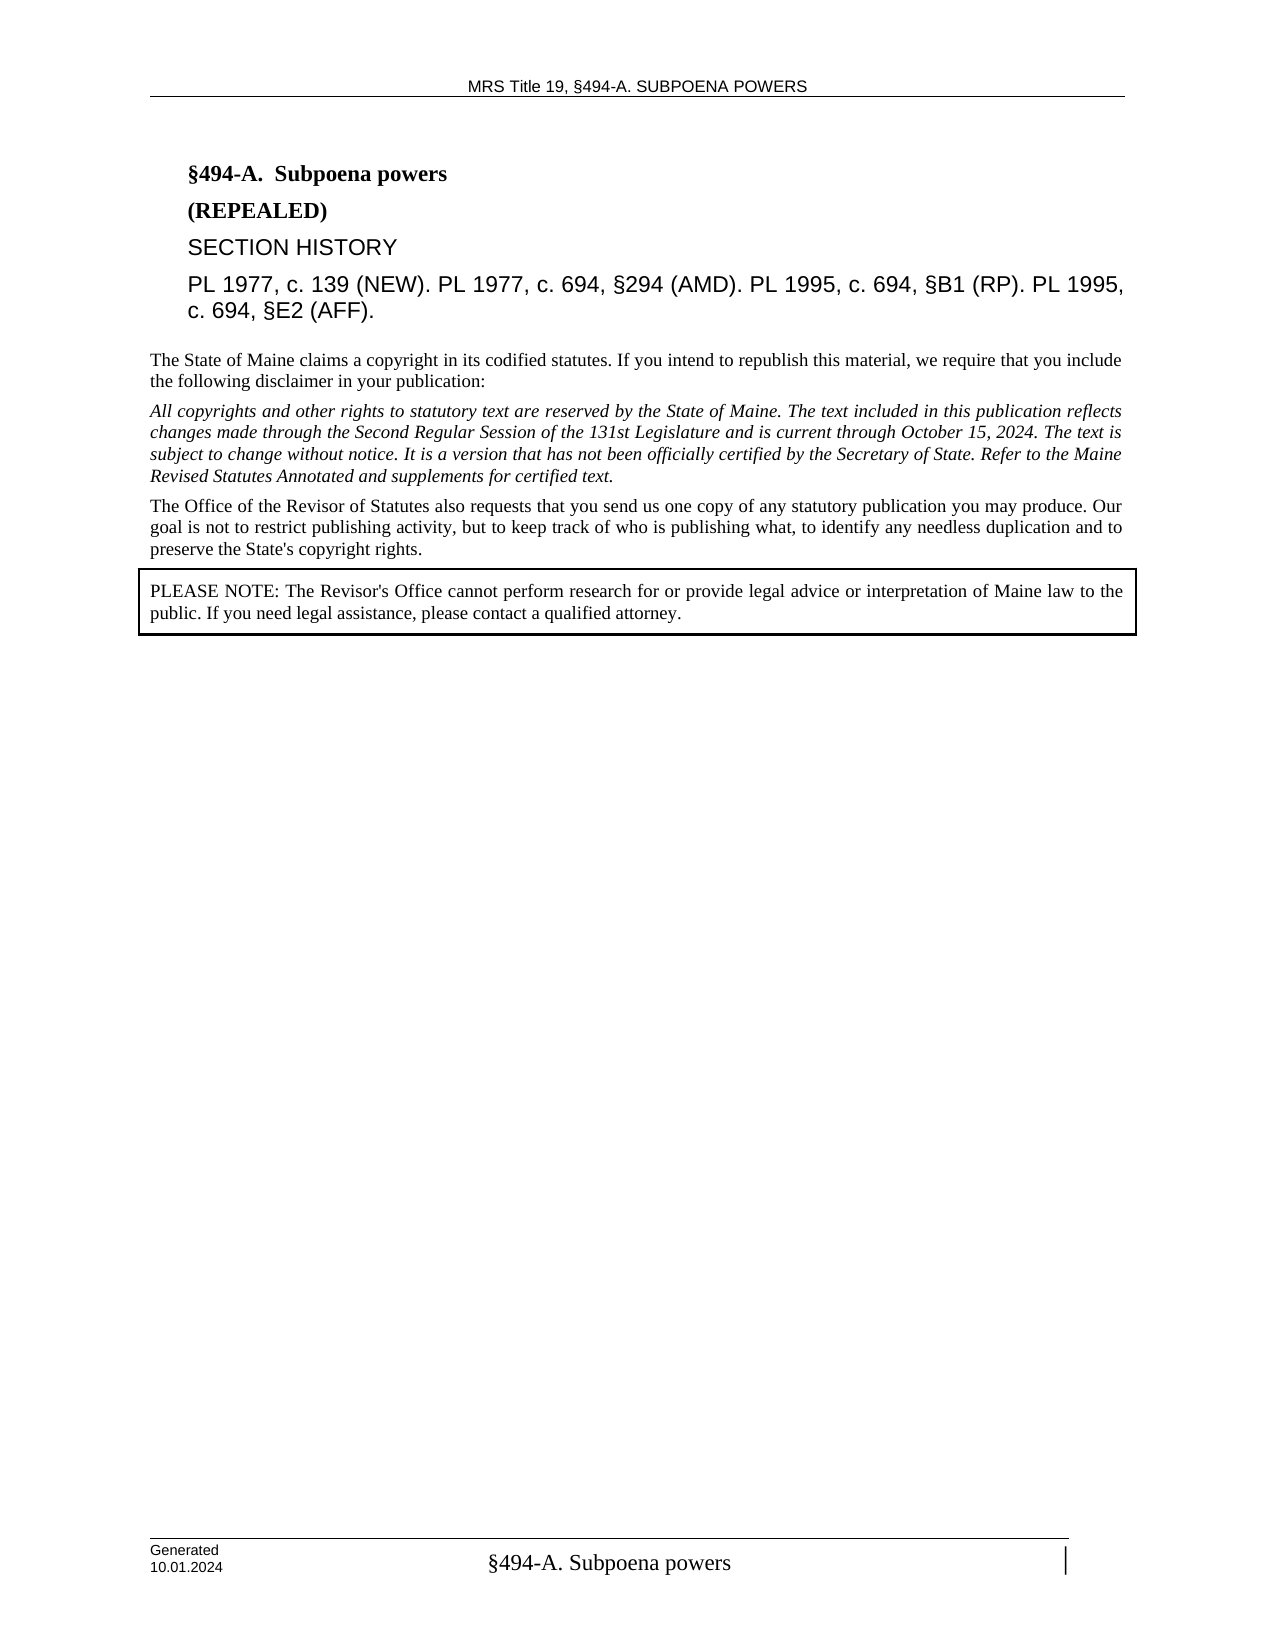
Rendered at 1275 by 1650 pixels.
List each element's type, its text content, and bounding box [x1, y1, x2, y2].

text §494-A. Subpoena powers [187, 160, 1125, 187]
text The State of Maine claims a copyright in its codified statutes. If you intend to republish this material, we require that you include the following disclaimer in your publication: [150, 348, 1125, 392]
text PL 1977, c. 139 (NEW). PL 1977, c. 694, §294 (AMD). PL 1995, c. 694, §B1 (RP). PL 1995, c. 694, §E2 (AFF). [187, 271, 1125, 323]
text The Office of the Revisor of Statutes also requests that you send us one copy of any statutory publication you may produce. Our goal is not to restrict publishing activity, but to keep track of who is publishing what, to identify any needless duplication and to preserve the State's copyright rights. [150, 494, 1125, 559]
text PLEASE NOTE: The Revisor's Office cannot perform research for or provide legal advice or interpretation of Maine law to the public. If you need legal assistance, please contact a qualified attorney. [140, 570, 1135, 633]
text All copyrights and other rights to statutory text are reserved by the State of Maine. The text included in this publication reflects changes made through the Second Regular Session of the 131st Legislature and is current through October 15, 2024 . The text is subject to change without notice. It is a version that has not been officially certified by the Secretary of State. Refer to the Maine Revised Statutes Annotated and supplements for certified text. [150, 400, 1125, 486]
text SECTION HISTORY [187, 234, 1125, 260]
text (REPEALED) [187, 197, 1125, 223]
